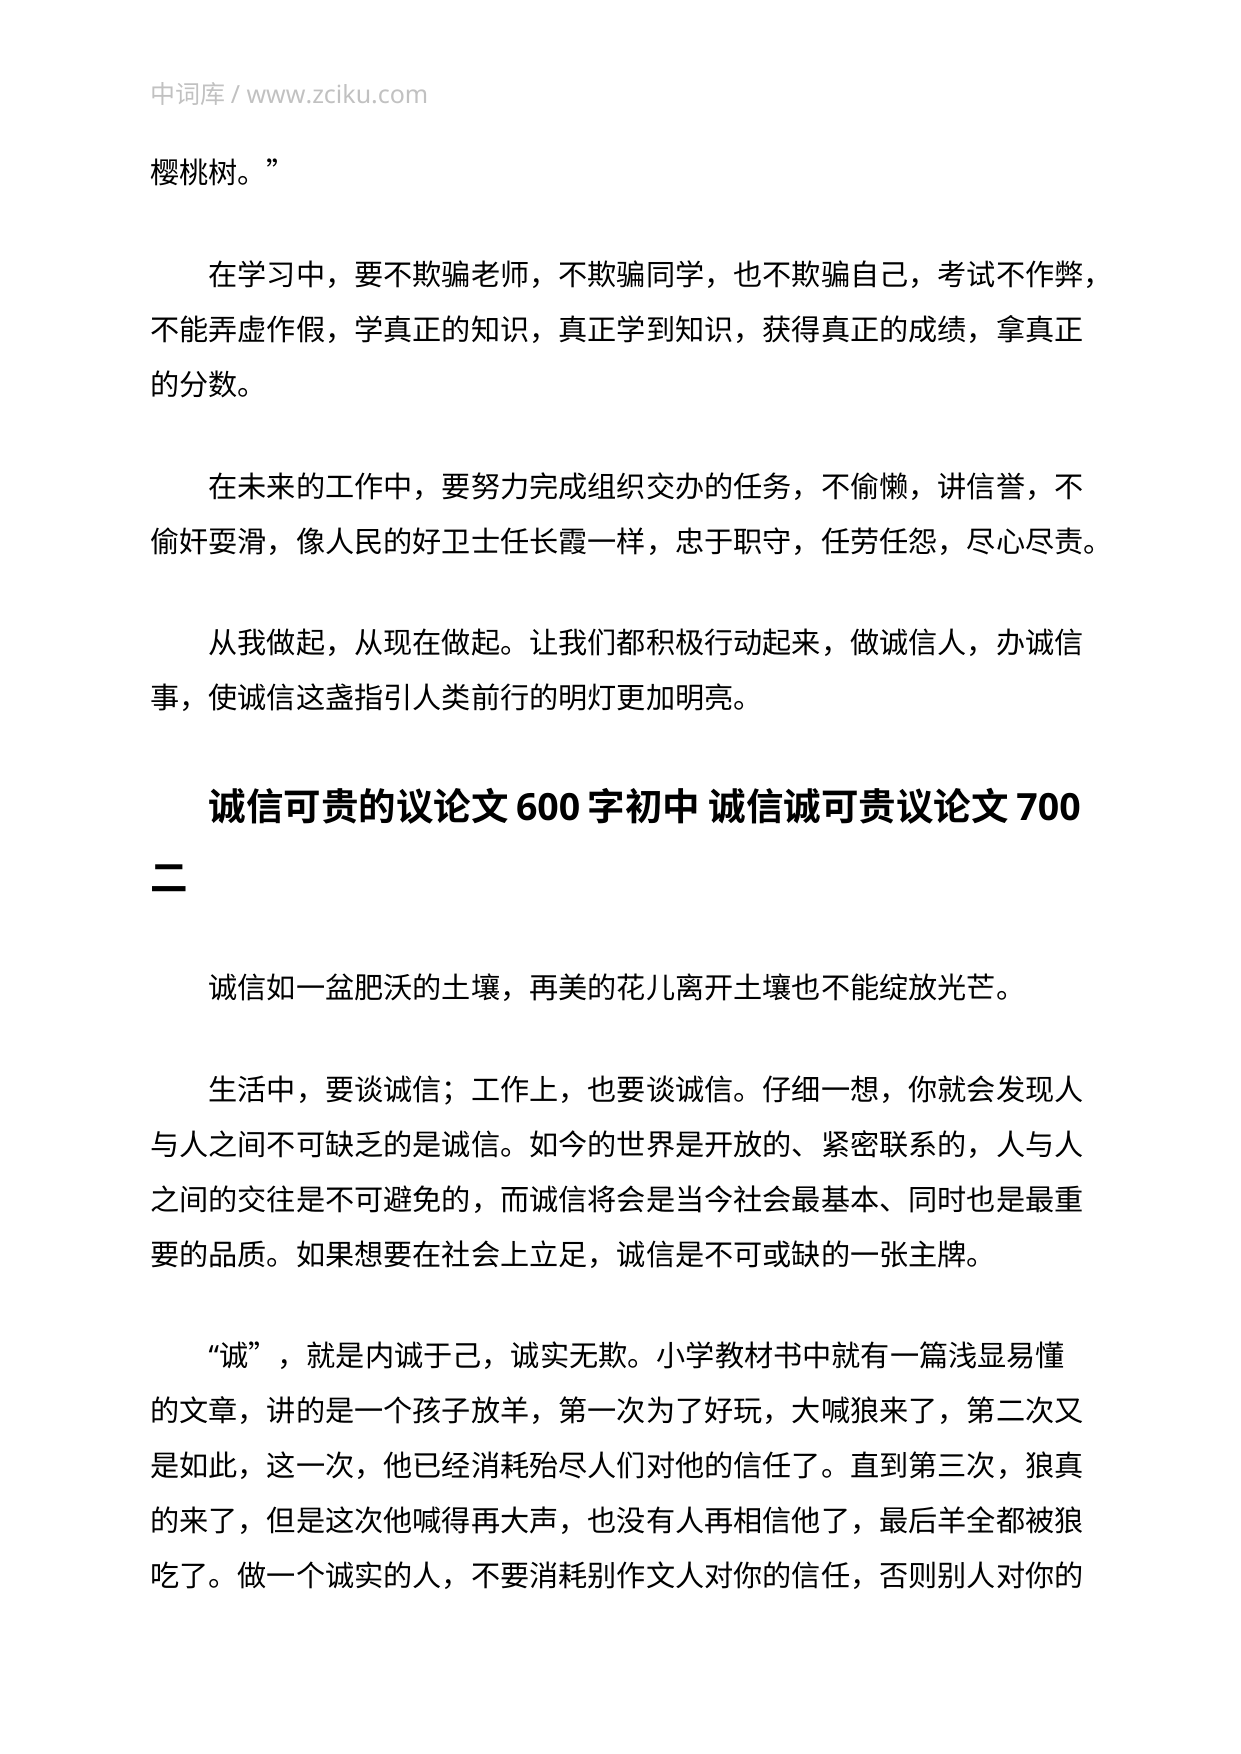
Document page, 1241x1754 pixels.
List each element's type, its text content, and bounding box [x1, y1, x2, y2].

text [150, 150, 1090, 192]
text 生活中，要谈诚信；工作上，也要谈诚信。仔细一想，你就会发现人与人之间不可缺乏的是诚信。如今的世界是开放的、紧密联系的，人与人之间的交往是不可避免的，而诚信将会是当今社会最基本、同时也是最重要的品质。如果想要在社会上立足，诚信是不可或缺的一张主牌。 [150, 1067, 1090, 1273]
text 诚信可贵的议论文600字初中 诚信诚可贵议论文700二 [150, 777, 1090, 902]
text 从我做起，从现在做起。让我们都积极行动起来，做诚信人，办诚信事，使诚信这盏指引人类前行的明灯更加明亮。 [150, 620, 1090, 717]
text 诚信如一盆肥沃的土壤，再美的花儿离开土壤也不能绽放光芒。 [150, 965, 1090, 1007]
text 在未来的工作中，要努力完成组织交办的任务，不偷懒，讲信誉，不偷奸耍滑，像人民的好卫士任长霞一样，忠于职守，任劳任怨，尽心尽责。 [150, 463, 1090, 561]
text 在学习中，要不欺骗老师，不欺骗同学，也不欺骗自己，考试不作弊，不能弄虚作假，学真正的知识，真正学到知识，获得真正的成绩，拿真正的分数。 [150, 252, 1090, 404]
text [150, 1333, 1090, 1595]
